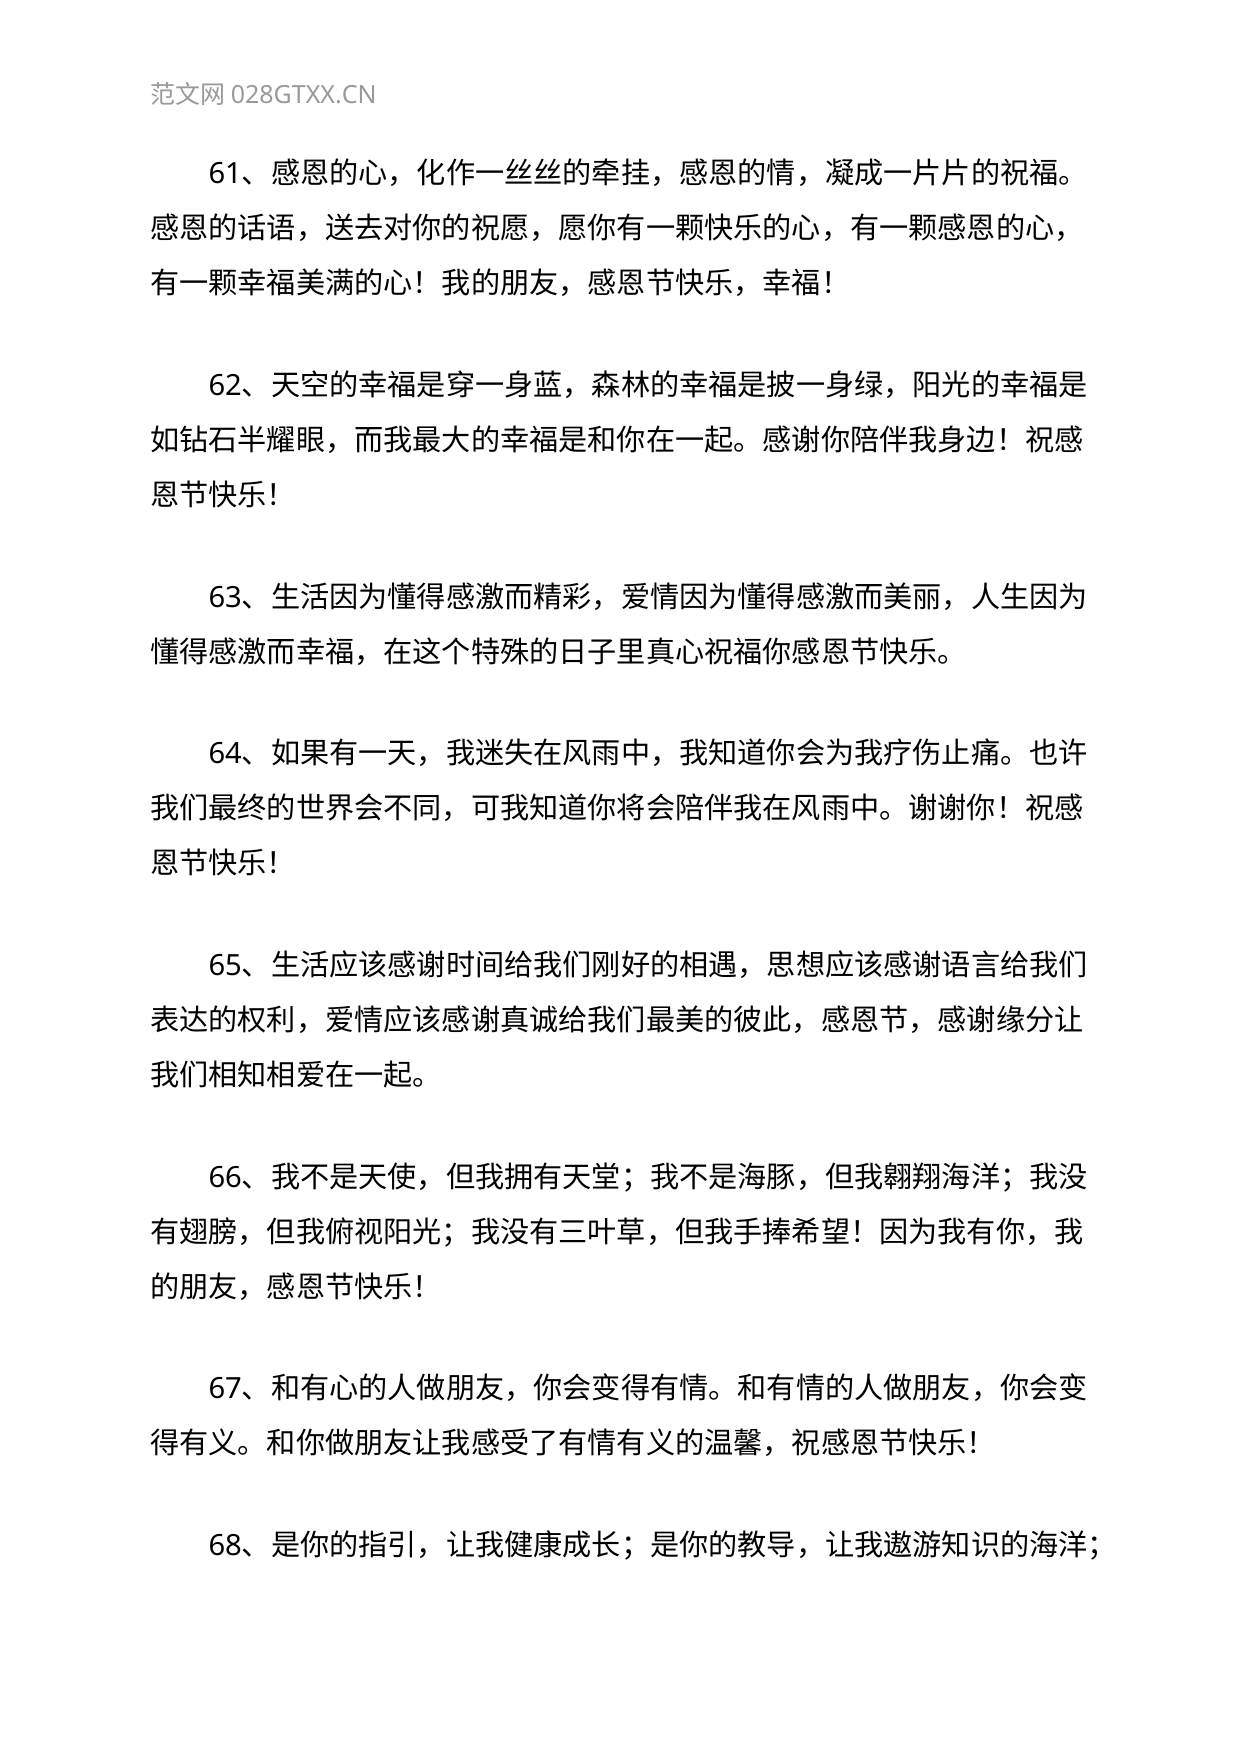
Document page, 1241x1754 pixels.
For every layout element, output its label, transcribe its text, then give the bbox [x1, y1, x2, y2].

text 61、感恩的心，化作一丝丝的牵挂，感恩的情，凝成一片片的祝福。感恩的话语，送去对你的祝愿，愿你有一颗快乐的心，有一颗感恩的心，有一颗幸福美满的心！我的朋友，感恩节快乐，幸福！ [150, 150, 1090, 302]
text 62、天空的幸福是穿一身蓝，森林的幸福是披一身绿，阳光的幸福是如钻石半耀眼，而我最大的幸福是和你在一起。感谢你陪伴我身边！祝感恩节快乐！ [150, 362, 1090, 514]
text 64、如果有一天，我迷失在风雨中，我知道你会为我疗伤止痛。也许我们最终的世界会不同，可我知道你将会陪伴我在风雨中。谢谢你！祝感恩节快乐！ [150, 730, 1090, 882]
text 66、我不是天使，但我拥有天堂；我不是海豚，但我翱翔海洋；我没有翅膀，但我俯视阳光；我没有三叶草，但我手捧希望！因为我有你，我的朋友，感恩节快乐！ [150, 1153, 1090, 1306]
text 67、和有心的人做朋友，你会变得有情。和有情的人做朋友，你会变得有义。和你做朋友让我感受了有情有义的温馨，祝感恩节快乐！ [150, 1365, 1090, 1462]
text 63、生活因为懂得感激而精彩，爱情因为懂得感激而美丽，人生因为懂得感激而幸福，在这个特殊的日子里真心祝福你感恩节快乐。 [150, 573, 1090, 671]
text 65、生活应该感谢时间给我们刚好的相遇，思想应该感谢语言给我们表达的权利，爱情应该感谢真诚给我们最美的彼此，感恩节，感谢缘分让我们相知相爱在一起。 [150, 942, 1090, 1094]
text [150, 1522, 1090, 1564]
